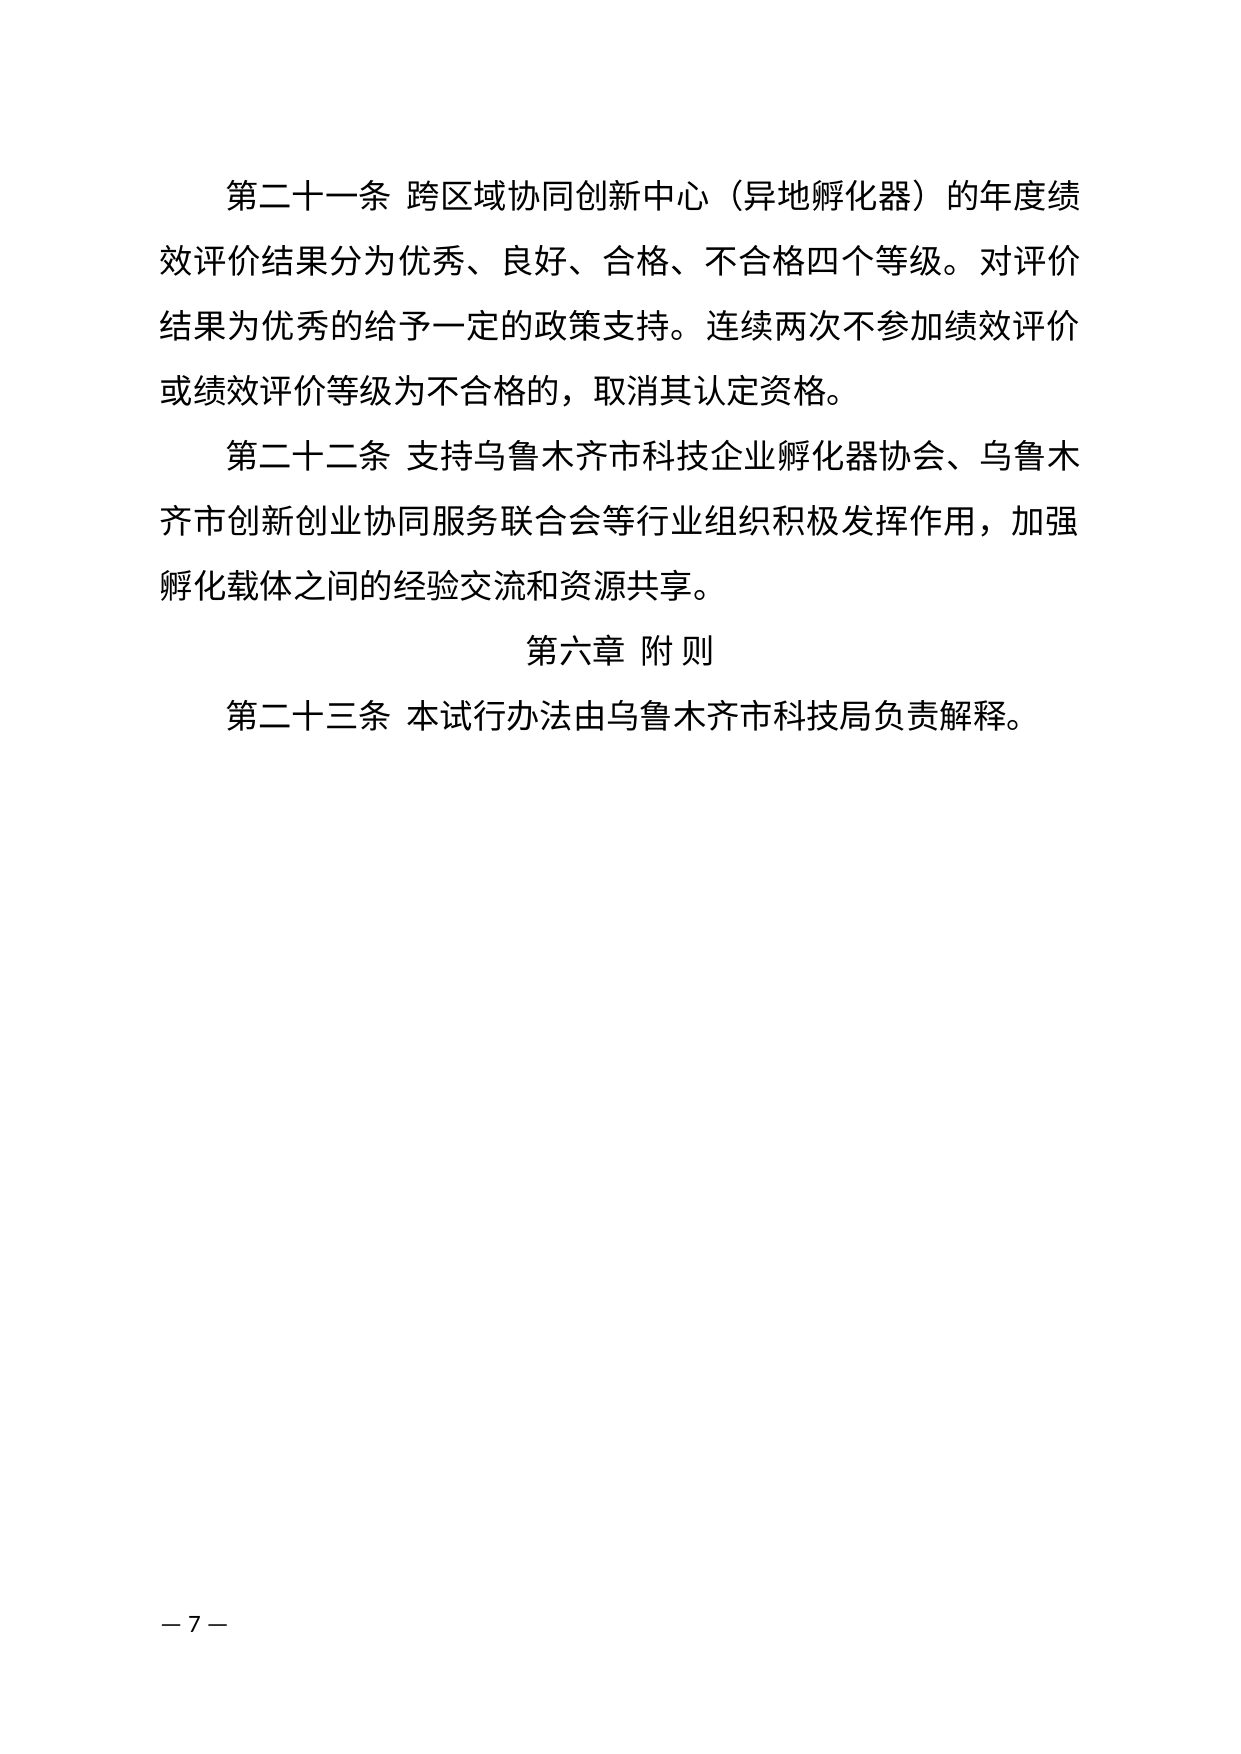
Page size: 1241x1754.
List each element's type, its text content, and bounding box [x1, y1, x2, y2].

text 第六章 附 则 [159, 617, 1081, 682]
list 跨区域协同创新中心（异地孵化器）的年度绩效评价结果分为优秀、良好、合格、不合格四个等级。对评价结果为优秀的给予一定的政策支持。连续两次不参加绩效评价或绩效评价等级为不合格的，取消其认定资格。 [159, 162, 1081, 422]
list 本试行办法由乌鲁木齐市科技局负责解释。 [159, 682, 1081, 747]
list 支持乌鲁木齐市科技企业孵化器协会、乌鲁木齐市创新创业协同服务联合会等行业组织积极发挥作用，加强孵化载体之间的经验交流和资源共享。 [159, 422, 1081, 617]
